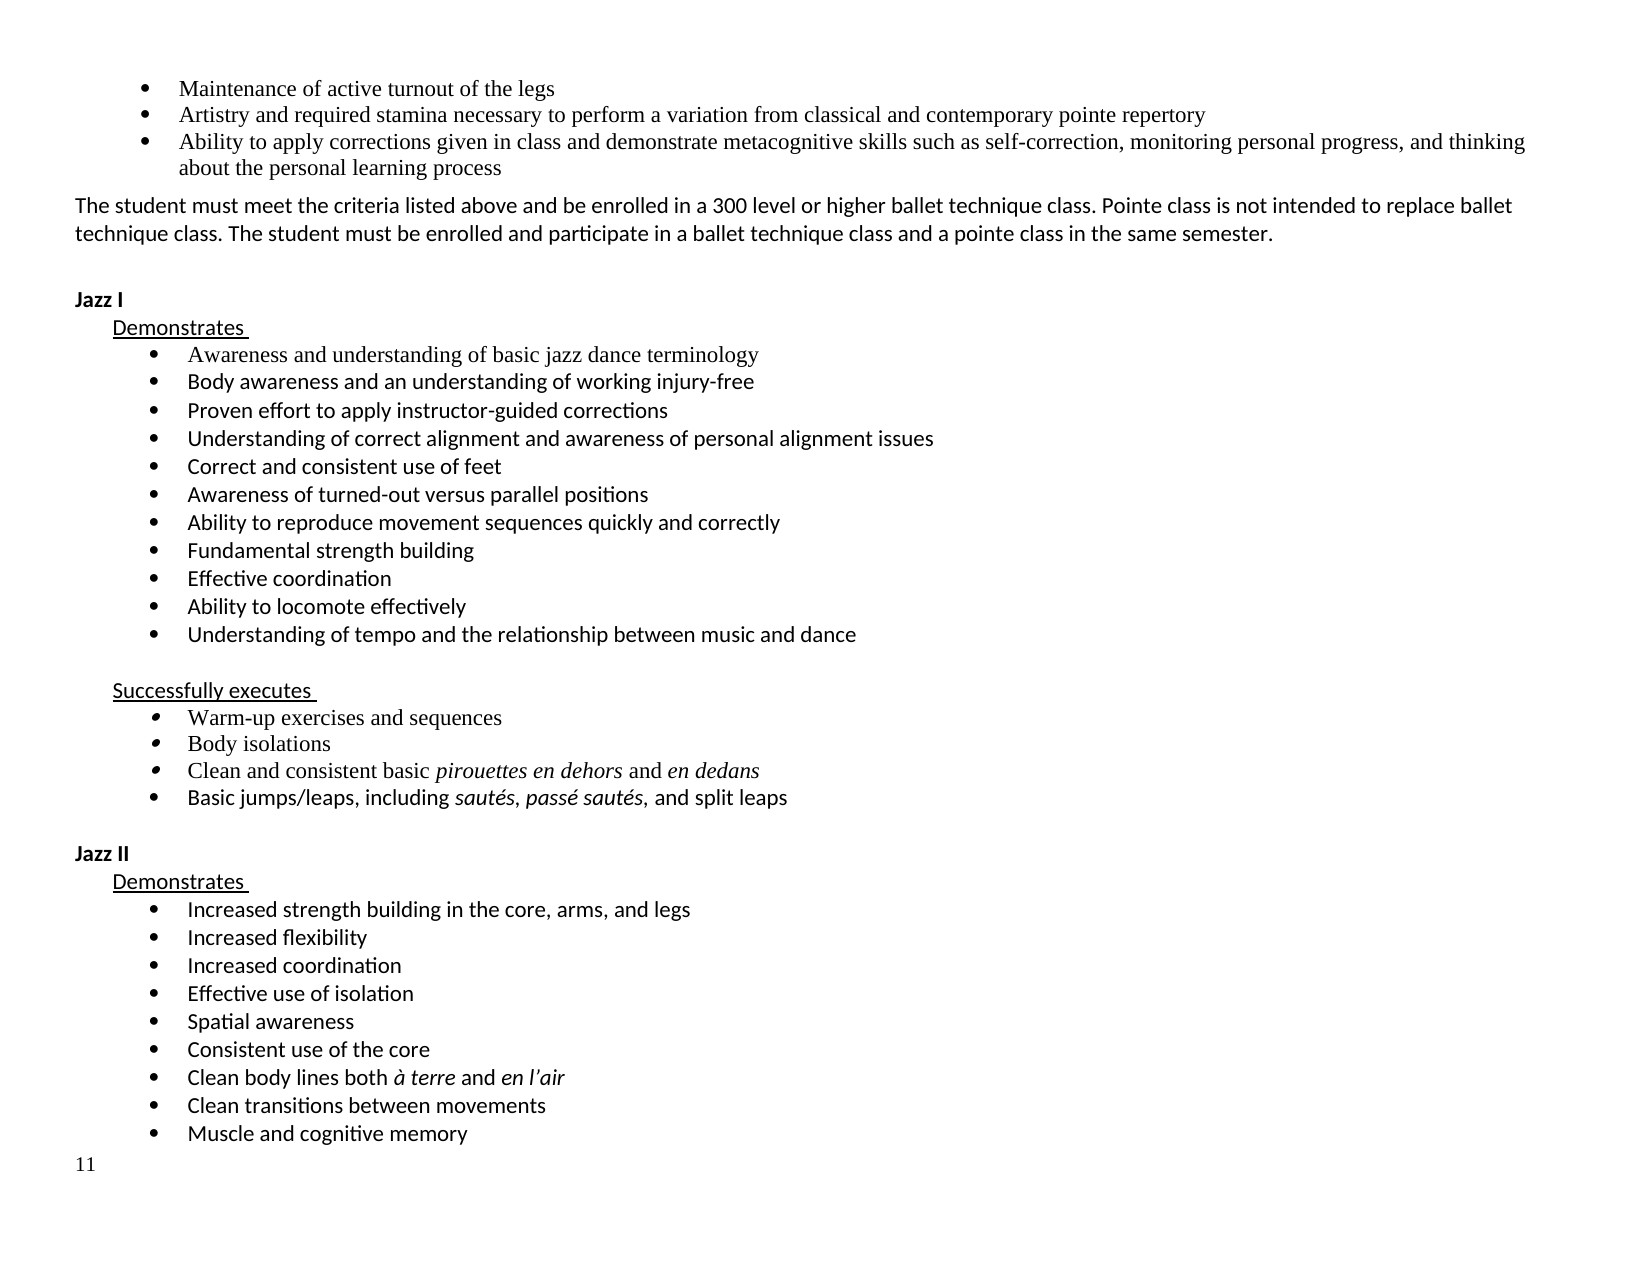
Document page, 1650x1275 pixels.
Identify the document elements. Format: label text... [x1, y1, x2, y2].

list Basic jumps/leaps, including sautés, passé sautés, and split leaps [150, 783, 1575, 811]
text Demonstrates [75, 313, 1575, 341]
list Correct and consistent use of feet [150, 452, 1575, 480]
text Demonstrates [75, 867, 1575, 895]
list Proven effort to apply instructor-guided corrections [150, 396, 1575, 424]
list Awareness of turned-out versus parallel positions [150, 480, 1575, 508]
list Increased strength building in the core, arms, and legs [150, 895, 1575, 923]
text The student must meet the criteria listed above and be enrolled in a 300 level or higher ballet technique class. Pointe class is not intended to replace ballet technique class. The student must be enrolled and participate in a ballet technique class and a pointe class in the same semester. [75, 191, 1575, 247]
list Spatial awareness [150, 1007, 1575, 1035]
list Effective coordination [150, 564, 1575, 592]
list Increased flexibility [150, 923, 1575, 951]
text Jazz I [75, 285, 1575, 313]
list Maintenance of active turnout of the legs [141, 75, 1575, 101]
list Consistent use of the core [150, 1035, 1575, 1063]
list Fundamental strength building [150, 536, 1575, 564]
list Ability to locomote effectively [150, 592, 1575, 620]
list Ability to reproduce movement sequences quickly and correctly [150, 508, 1575, 536]
list Awareness and understanding of basic jazz dance terminology [150, 341, 1575, 368]
list Effective use of isolation [150, 979, 1575, 1007]
text Jazz II [75, 839, 1575, 867]
list Body isolations [150, 730, 1575, 757]
list Body awareness and an understanding of working injury-free [150, 368, 1575, 396]
list Ability to apply corrections given in class and demonstrate metacognitive skills such as self-correction, monitoring personal progress, and thinking about the personal learning process [141, 128, 1575, 180]
list Clean body lines both à terre and en l’air [150, 1063, 1575, 1091]
list Increased coordination [150, 951, 1575, 979]
list Understanding of tempo and the relationship between music and dance [150, 620, 1575, 648]
list Muscle and cognitive memory [150, 1119, 1575, 1147]
list Clean and consistent basic pirouettes en dehors and en dedans [150, 757, 1575, 783]
list Understanding of correct alignment and awareness of personal alignment issues [150, 424, 1575, 452]
list Warm-up exercises and sequences [150, 704, 1575, 730]
text Successfully executes [75, 676, 1575, 704]
list Artistry and required stamina necessary to perform a variation from classical and contemporary pointe repertory [141, 101, 1575, 128]
list Clean transitions between movements [150, 1091, 1575, 1119]
